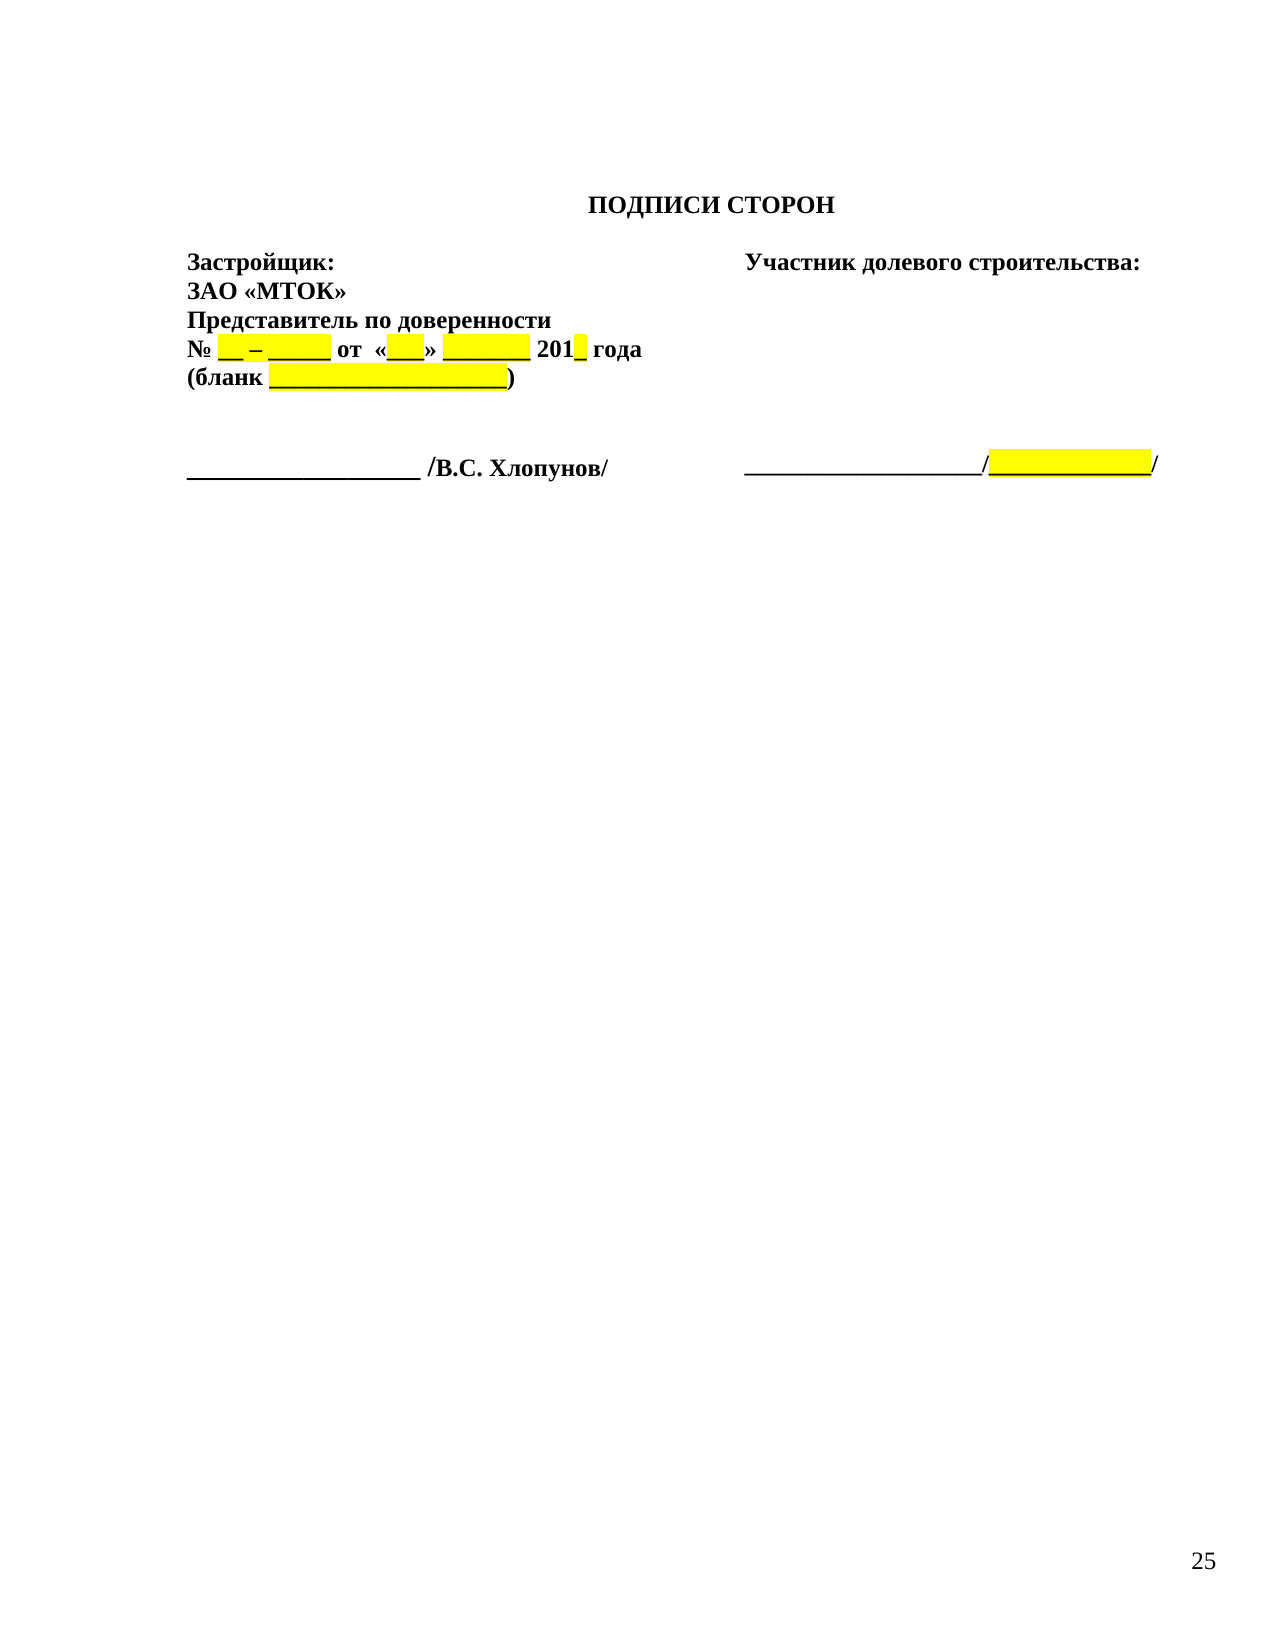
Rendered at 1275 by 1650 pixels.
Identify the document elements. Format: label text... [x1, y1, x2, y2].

table_header Участник долевого строительства: ___________________/_____________/ [674, 219, 1188, 482]
table_header Застройщик: ЗАО «МТОК» Представитель по доверенности № __ – _____ от «___» _______ 201_ года (бланк ___________________) ________________ /В.С. Хлопунов/ [176, 219, 674, 482]
text ПОДПИСИ СТОРОН [148, 190, 1216, 219]
